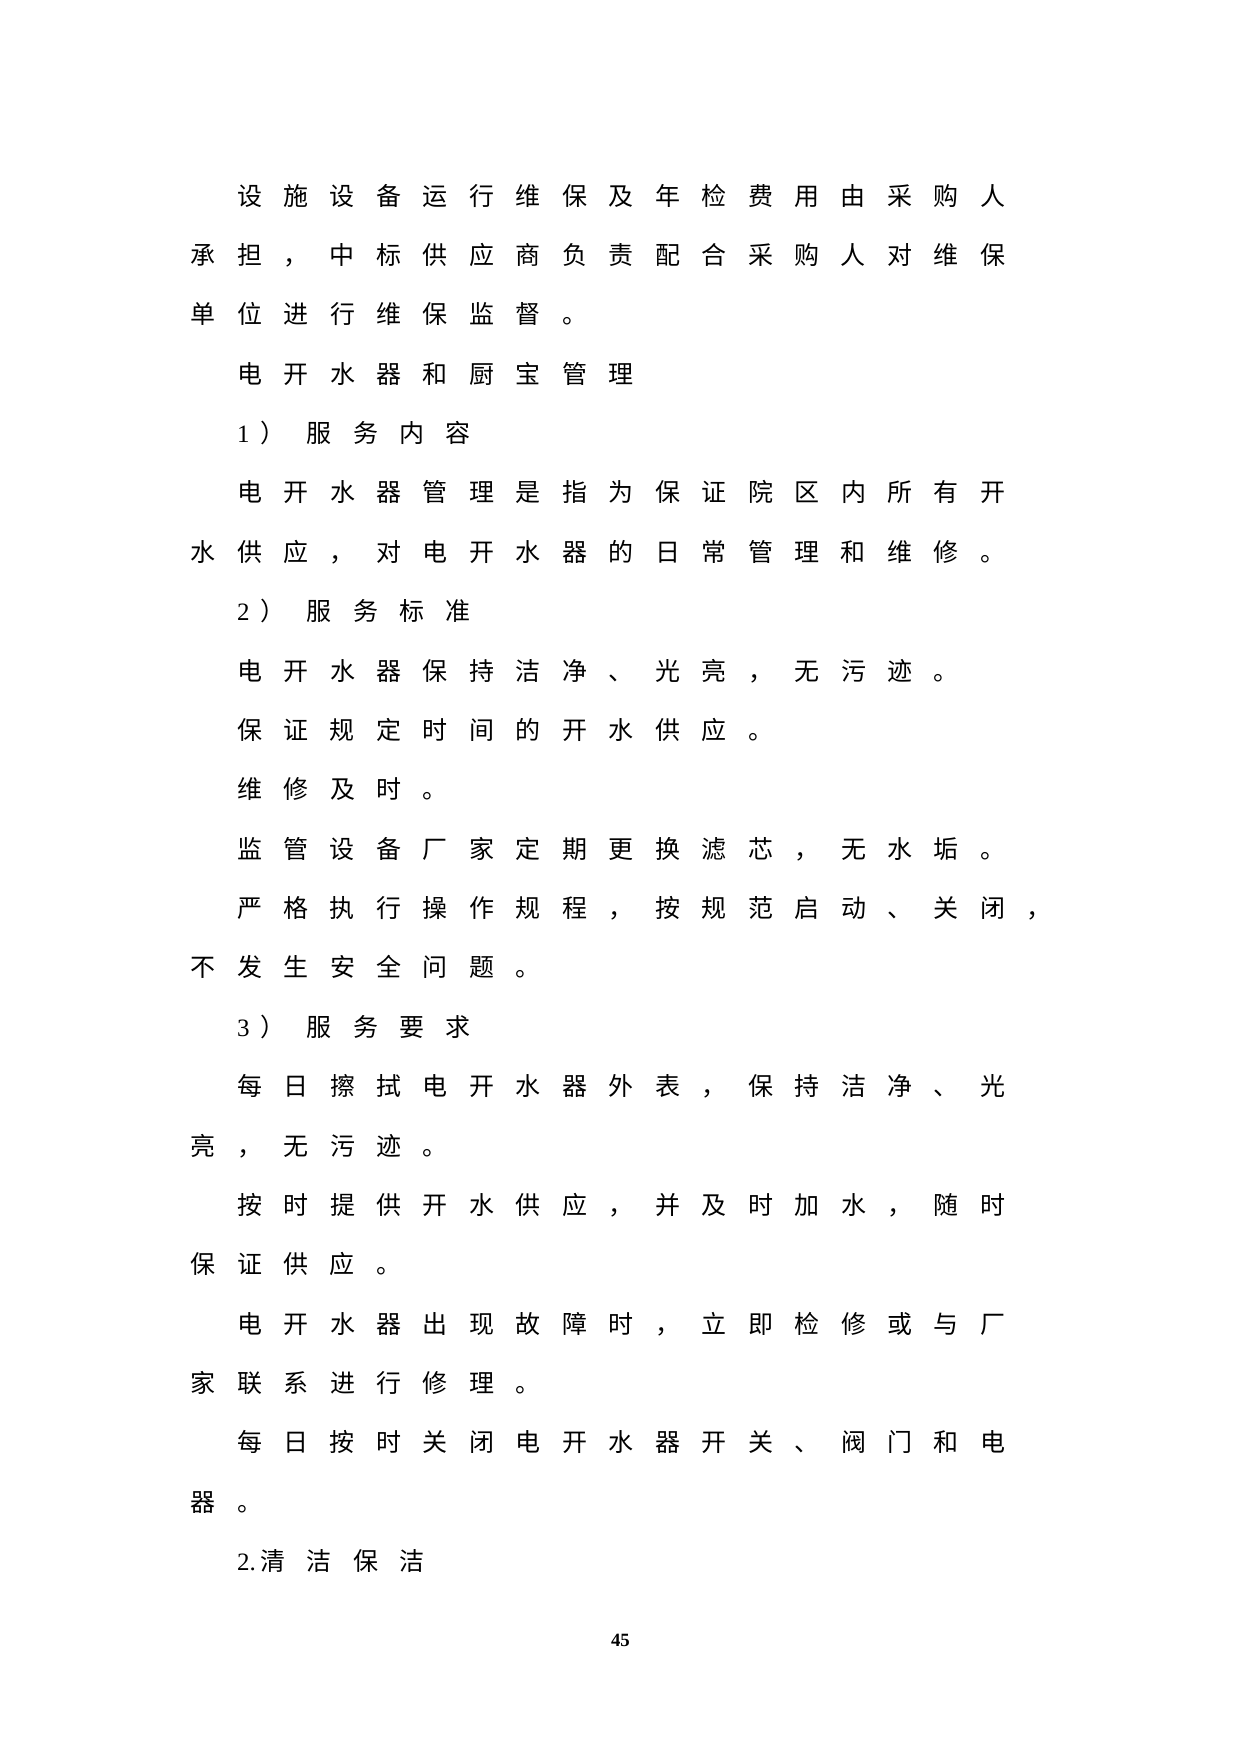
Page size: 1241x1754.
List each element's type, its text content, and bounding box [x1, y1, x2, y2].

text 设施设备运行维保及年检费用由采购人承担，中标供应商负责配合采购人对维保单位进行维保监督。 [190, 164, 1050, 343]
text 2）服务标准 [190, 580, 1050, 639]
text 保证规定时间的开水供应。 [190, 699, 1050, 758]
text 每日擦拭电开水器外表，保持洁净、光亮，无污迹。 [190, 1055, 1050, 1174]
text 电开水器出现故障时，立即检修或与厂家联系进行修理。 [190, 1293, 1050, 1411]
text 每日按时关闭电开水器开关、阀门和电器。 [190, 1411, 1050, 1530]
text 严格执行操作规程，按规范启动、关闭，不发生安全问题。 [190, 877, 1050, 996]
text 电开水器和厨宝管理 [190, 343, 1050, 402]
text 2.清洁保洁 [190, 1530, 1050, 1589]
text 维修及时。 [190, 758, 1050, 818]
text 电开水器保持洁净、光亮，无污迹。 [190, 639, 1050, 699]
text 电开水器管理是指为保证院区内所有开水供应，对电开水器的日常管理和维修。 [190, 461, 1050, 580]
text 1）服务内容 [190, 402, 1050, 461]
text 监管设备厂家定期更换滤芯，无水垢。 [190, 818, 1050, 877]
text 3）服务要求 [190, 996, 1050, 1055]
text 按时提供开水供应，并及时加水，随时保证供应。 [190, 1174, 1050, 1293]
